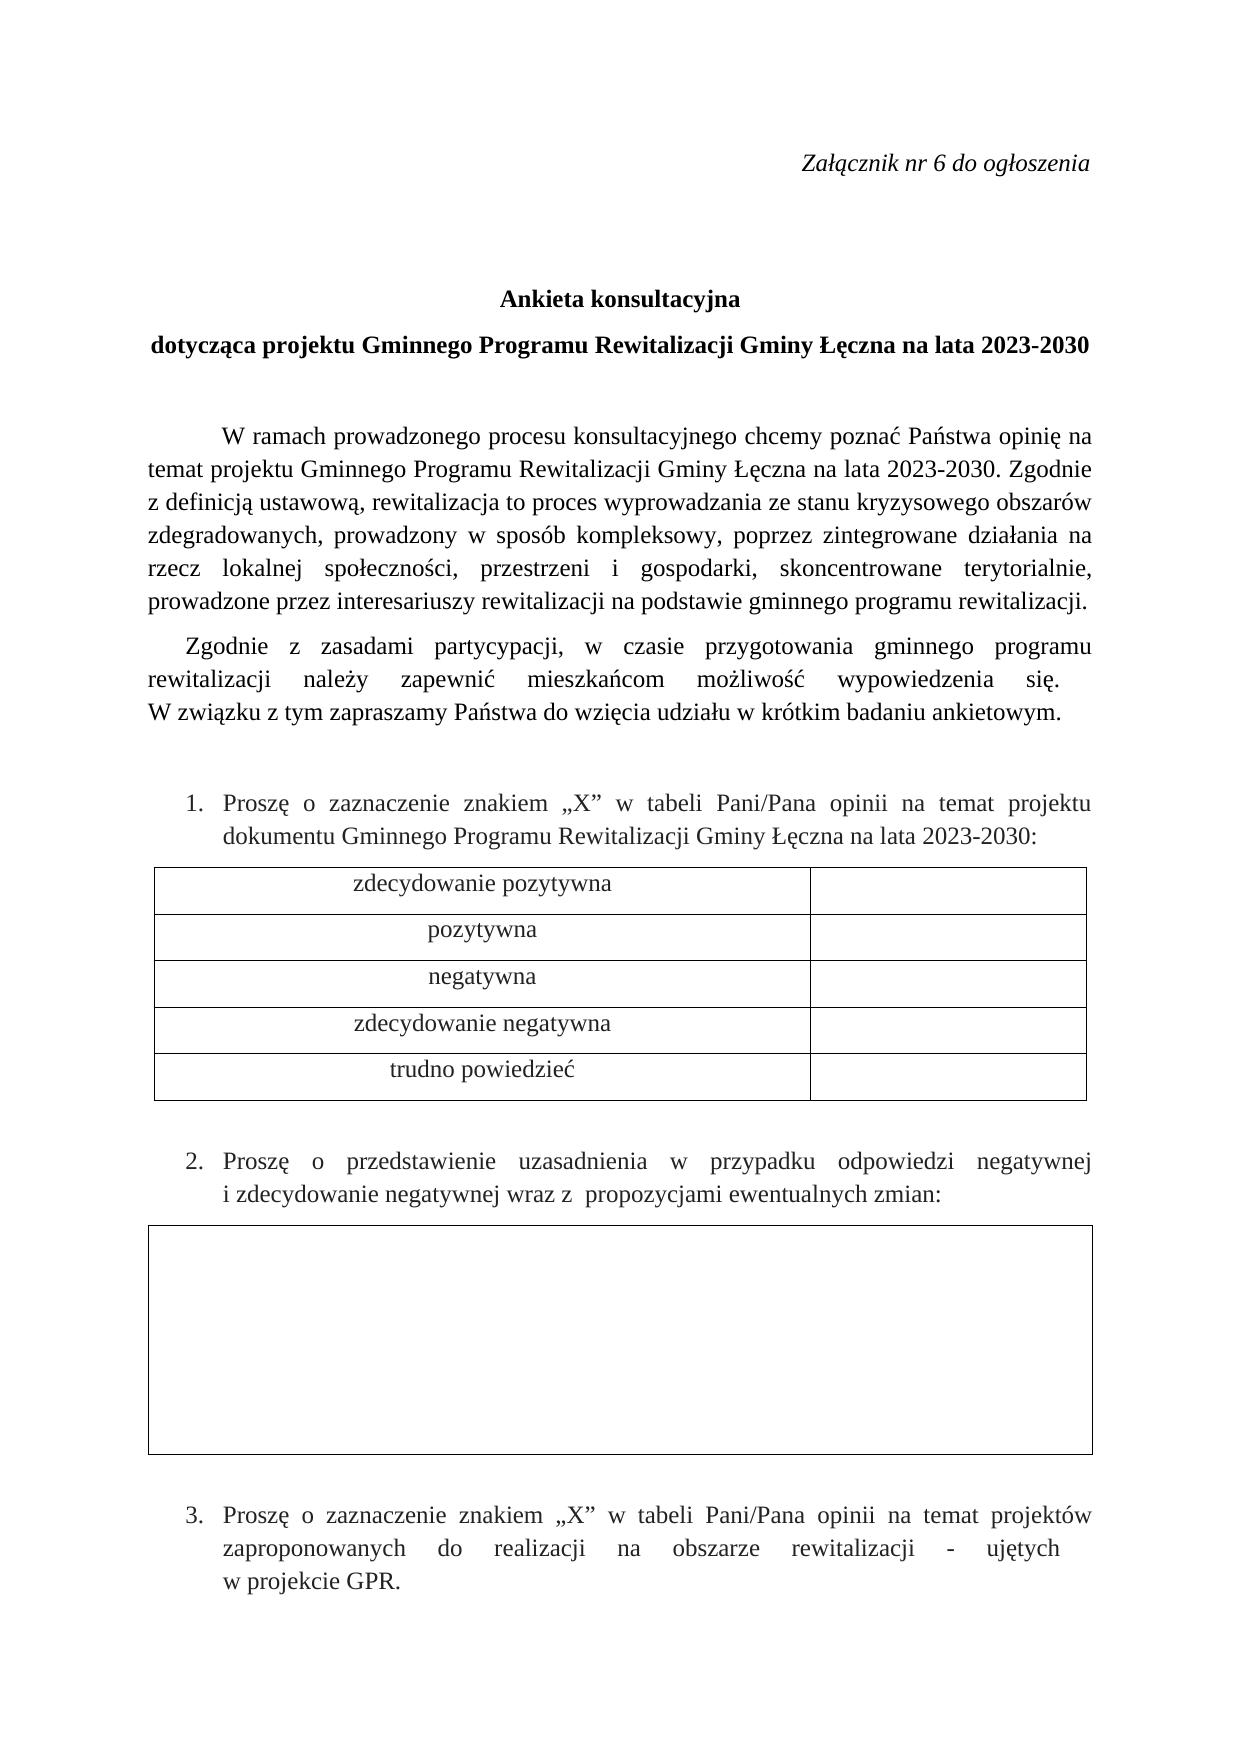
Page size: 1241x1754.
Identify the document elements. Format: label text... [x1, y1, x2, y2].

text Ankieta konsultacyjna [148, 284, 1093, 313]
table_cell negatywna [155, 961, 810, 1007]
list Proszę o zaznaczenie znakiem „X” w tabeli Pani/Pana opinii na temat projektów zaproponowanych do realizacji na obszarze rewitalizacji - ujętych w projekcie GPR. [185, 1500, 1093, 1595]
table_header zdecydowanie pozytywna [155, 868, 810, 913]
text Zgodnie z zasadami partycypacji, w czasie przygotowania gminnego programu rewitalizacji należy zapewnić mieszkańcom możliwość wypowiedzenia się. W związku z tym zapraszamy Państwa do wzięcia udziału w krótkim badaniu ankietowym. [148, 631, 1093, 726]
table_header [149, 1226, 1092, 1453]
text dotycząca projektu Gminnego Programu Rewitalizacji Gminy Łęczna na lata 2023-2030 [148, 330, 1093, 358]
table_cell trudno powiedzieć [155, 1054, 810, 1100]
text Załącznik nr 6 do ogłoszenia [148, 148, 1093, 176]
table_header [811, 868, 1086, 913]
table_cell pozytywna [155, 915, 810, 960]
table_cell [811, 915, 1086, 960]
text W ramach prowadzonego procesu konsultacyjnego chcemy poznać Państwa opinię na temat projektu Gminnego Programu Rewitalizacji Gminy Łęczna na lata 2023-2030. Zgodnie z definicją ustawową, rewitalizacja to proces wyprowadzania ze stanu kryzysowego obszarów zdegradowanych, prowadzony w sposób kompleksowy, poprzez zintegrowane działania na rzecz lokalnej społeczności, przestrzeni i gospodarki, skoncentrowane terytorialnie, prowadzone przez interesariuszy rewitalizacji na podstawie gminnego programu rewitalizacji. [148, 421, 1093, 614]
list Proszę o przedstawienie uzasadnienia w przypadku odpowiedzi negatywnej i zdecydowanie negatywnej wraz z propozycjami ewentualnych zmian: [185, 1146, 1093, 1208]
table_cell [811, 1054, 1086, 1100]
table_cell [811, 961, 1086, 1007]
table_cell [811, 1008, 1086, 1053]
table_cell zdecydowanie negatywna [155, 1008, 810, 1053]
list Proszę o zaznaczenie znakiem „X” w tabeli Pani/Pana opinii na temat projektu dokumentu Gminnego Programu Rewitalizacji Gminy Łęczna na lata 2023-2030: [185, 788, 1093, 850]
